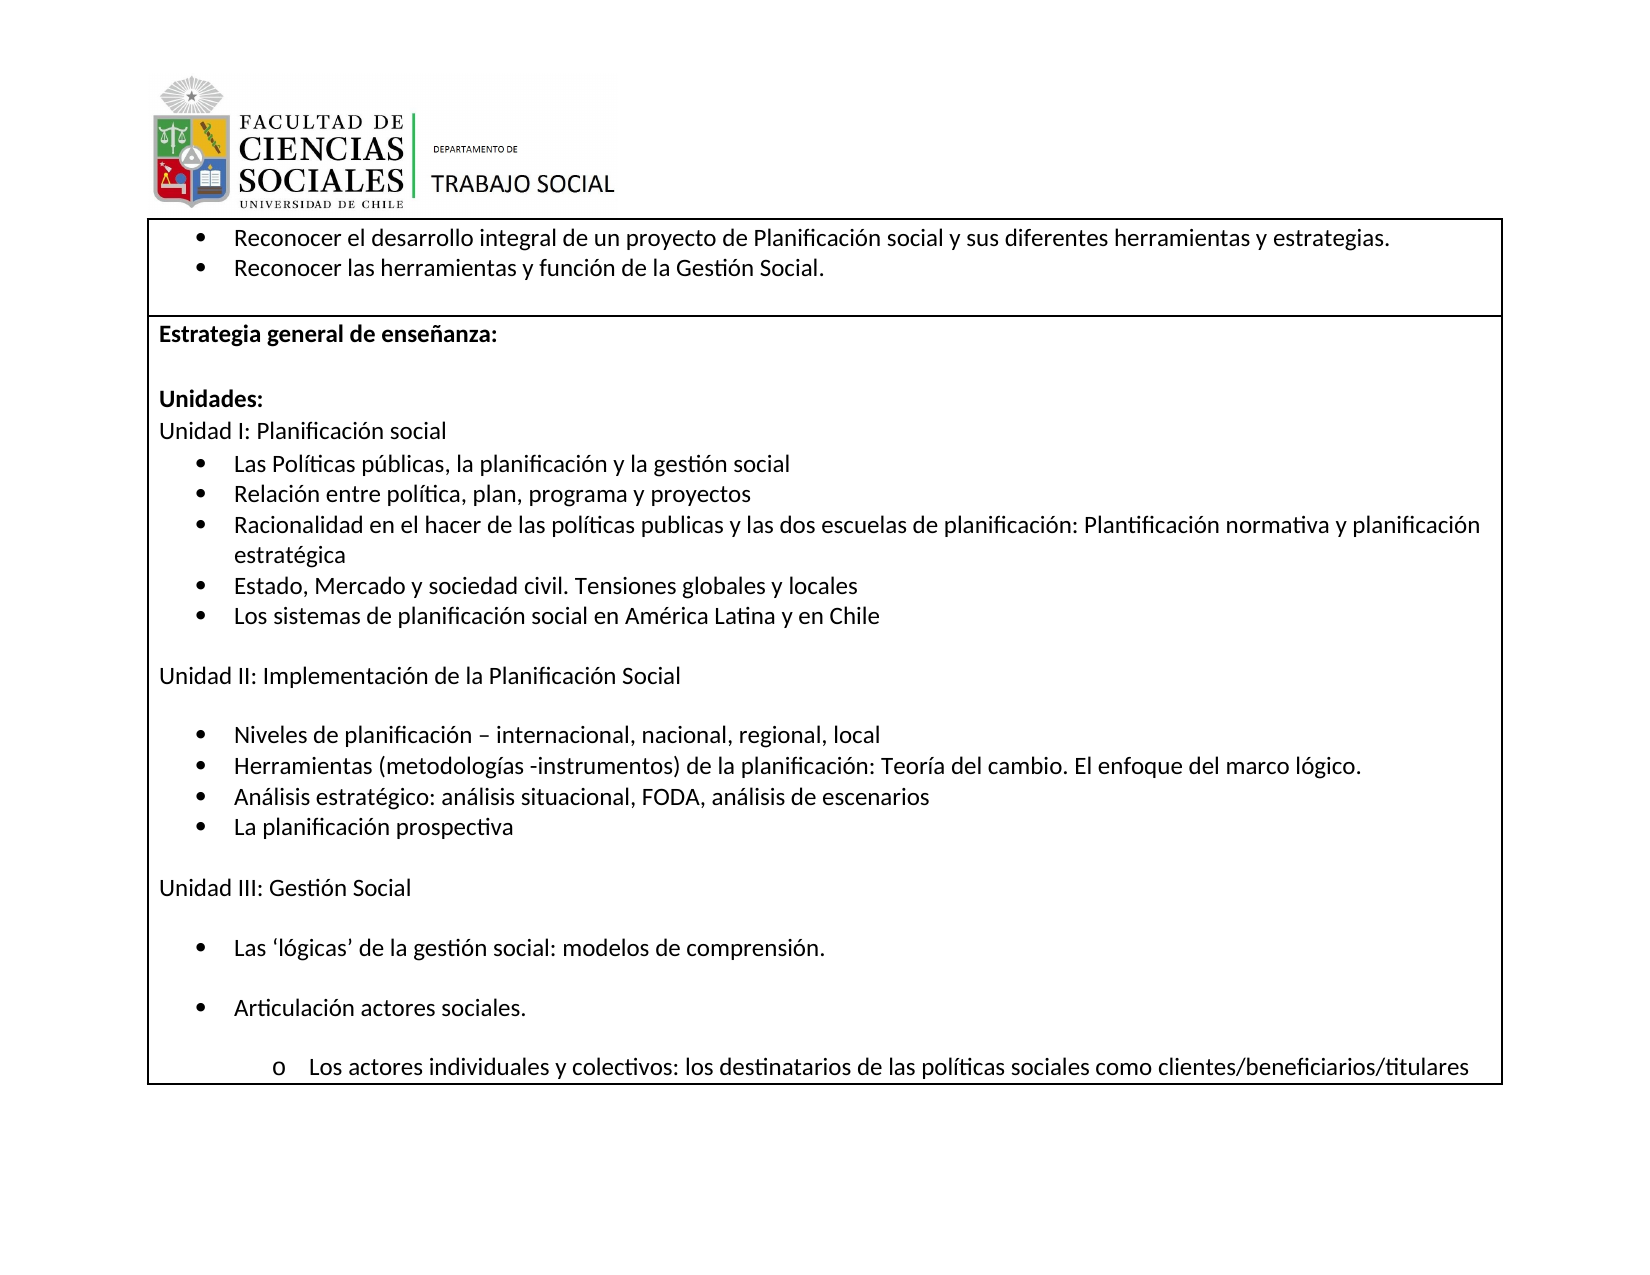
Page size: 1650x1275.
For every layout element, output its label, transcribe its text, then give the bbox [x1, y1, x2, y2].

picture [147, 73, 618, 218]
